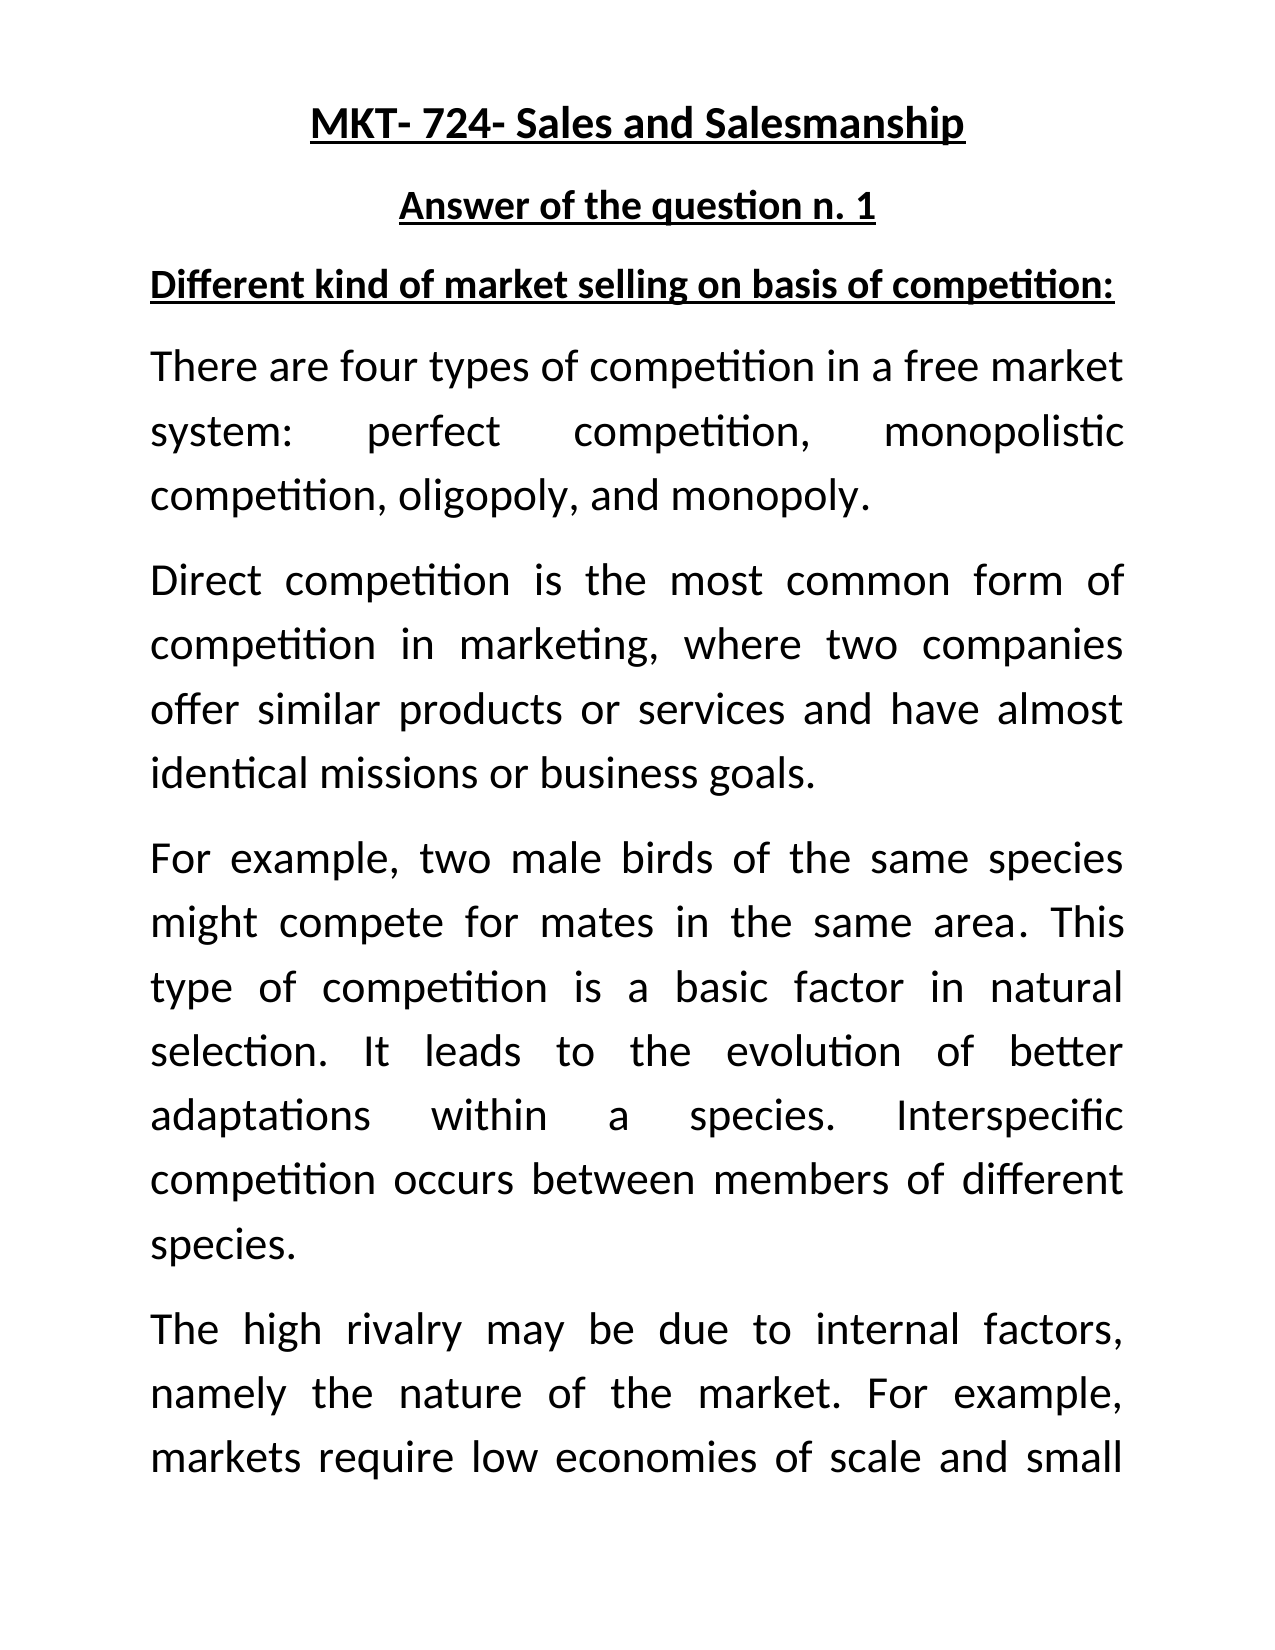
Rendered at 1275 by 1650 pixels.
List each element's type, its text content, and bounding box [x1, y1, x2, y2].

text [150, 1300, 1125, 1484]
text There are four types of competition in a free market system: perfect competition, monopolistic competition, oligopoly, and monopoly. [150, 337, 1125, 522]
text Direct competition is the most common form of competition in marketing, where two companies offer similar products or services and have almost identical missions or business goals. [150, 551, 1125, 800]
text MKT- 724- Sales and Salesmanship [150, 94, 1125, 150]
text Answer of the question n. 1 [150, 179, 1125, 230]
text For example, two male birds of the same species might compete for mates in the same area. This type of competition is a basic factor in natural selection. It leads to the evolution of better adaptations within a species. Interspecific competition occurs between members of different species. [150, 829, 1125, 1271]
text Different kind of market selling on basis of competition: [150, 258, 1125, 309]
